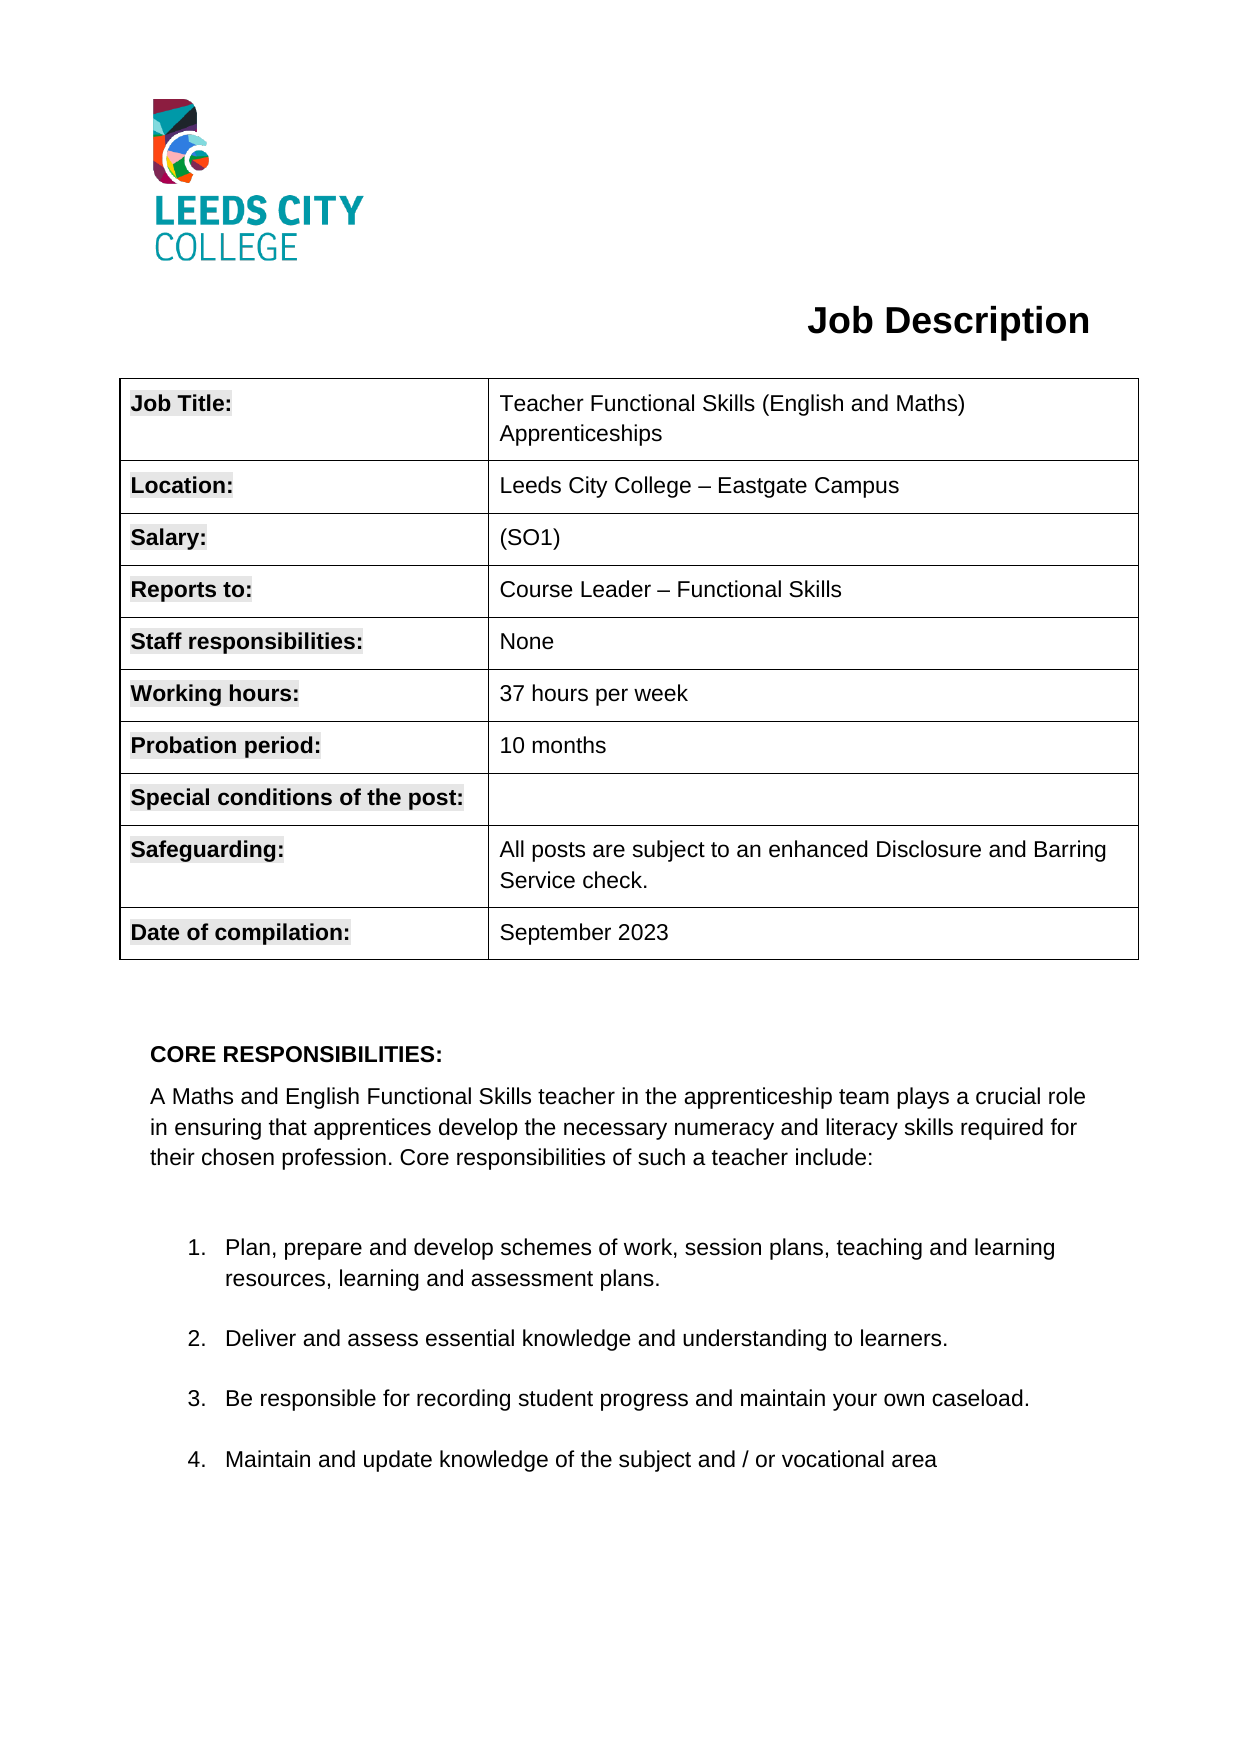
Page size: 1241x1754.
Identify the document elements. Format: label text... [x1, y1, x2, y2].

table_cell 37 hours per week [489, 670, 1138, 721]
table_cell All posts are subject to an enhanced Disclosure and Barring Service check. [489, 826, 1138, 907]
table_cell Leeds City College – Eastgate Campus [489, 461, 1138, 512]
table_cell Course Leader – Functional Skills [489, 566, 1138, 617]
table_header Teacher Functional Skills (English and Maths) Apprenticeships [489, 379, 1138, 460]
subtitle CORE RESPONSIBILITIES: [150, 1041, 1090, 1067]
list Be responsible for recording student progress and maintain your own caseload. [187, 1385, 1090, 1412]
table_cell None [489, 618, 1138, 669]
table_header Job Title: [121, 379, 488, 460]
table_cell Working hours: [121, 670, 488, 721]
table_cell September 2023 [489, 908, 1138, 959]
table_cell 10 months [489, 722, 1138, 773]
table_cell Staff responsibilities: [121, 618, 488, 669]
table_cell Location: [121, 461, 488, 512]
text Job Description [150, 298, 1090, 341]
table_cell Date of compilation: [121, 908, 488, 959]
table_cell Probation period: [121, 722, 488, 773]
table_cell Salary: [121, 514, 488, 564]
list Plan, prepare and develop schemes of work, session plans, teaching and learning resources, learning and assessment plans. [187, 1234, 1090, 1291]
picture [150, 95, 366, 265]
table_cell Safeguarding: [121, 826, 488, 907]
list Maintain and update knowledge of the subject and / or vocational area [187, 1446, 1090, 1472]
table_cell Special conditions of the post: [121, 774, 488, 825]
text A Maths and English Functional Skills teacher in the apprenticeship team plays a crucial role in ensuring that apprentices develop the necessary numeracy and literacy skills required for their chosen profession. Core responsibilities of such a teacher include: [150, 1083, 1090, 1170]
list Deliver and assess essential knowledge and understanding to learners. [187, 1325, 1090, 1351]
table_cell (SO1) [489, 514, 1138, 564]
table_cell Reports to: [121, 566, 488, 617]
table_cell [489, 774, 1138, 825]
